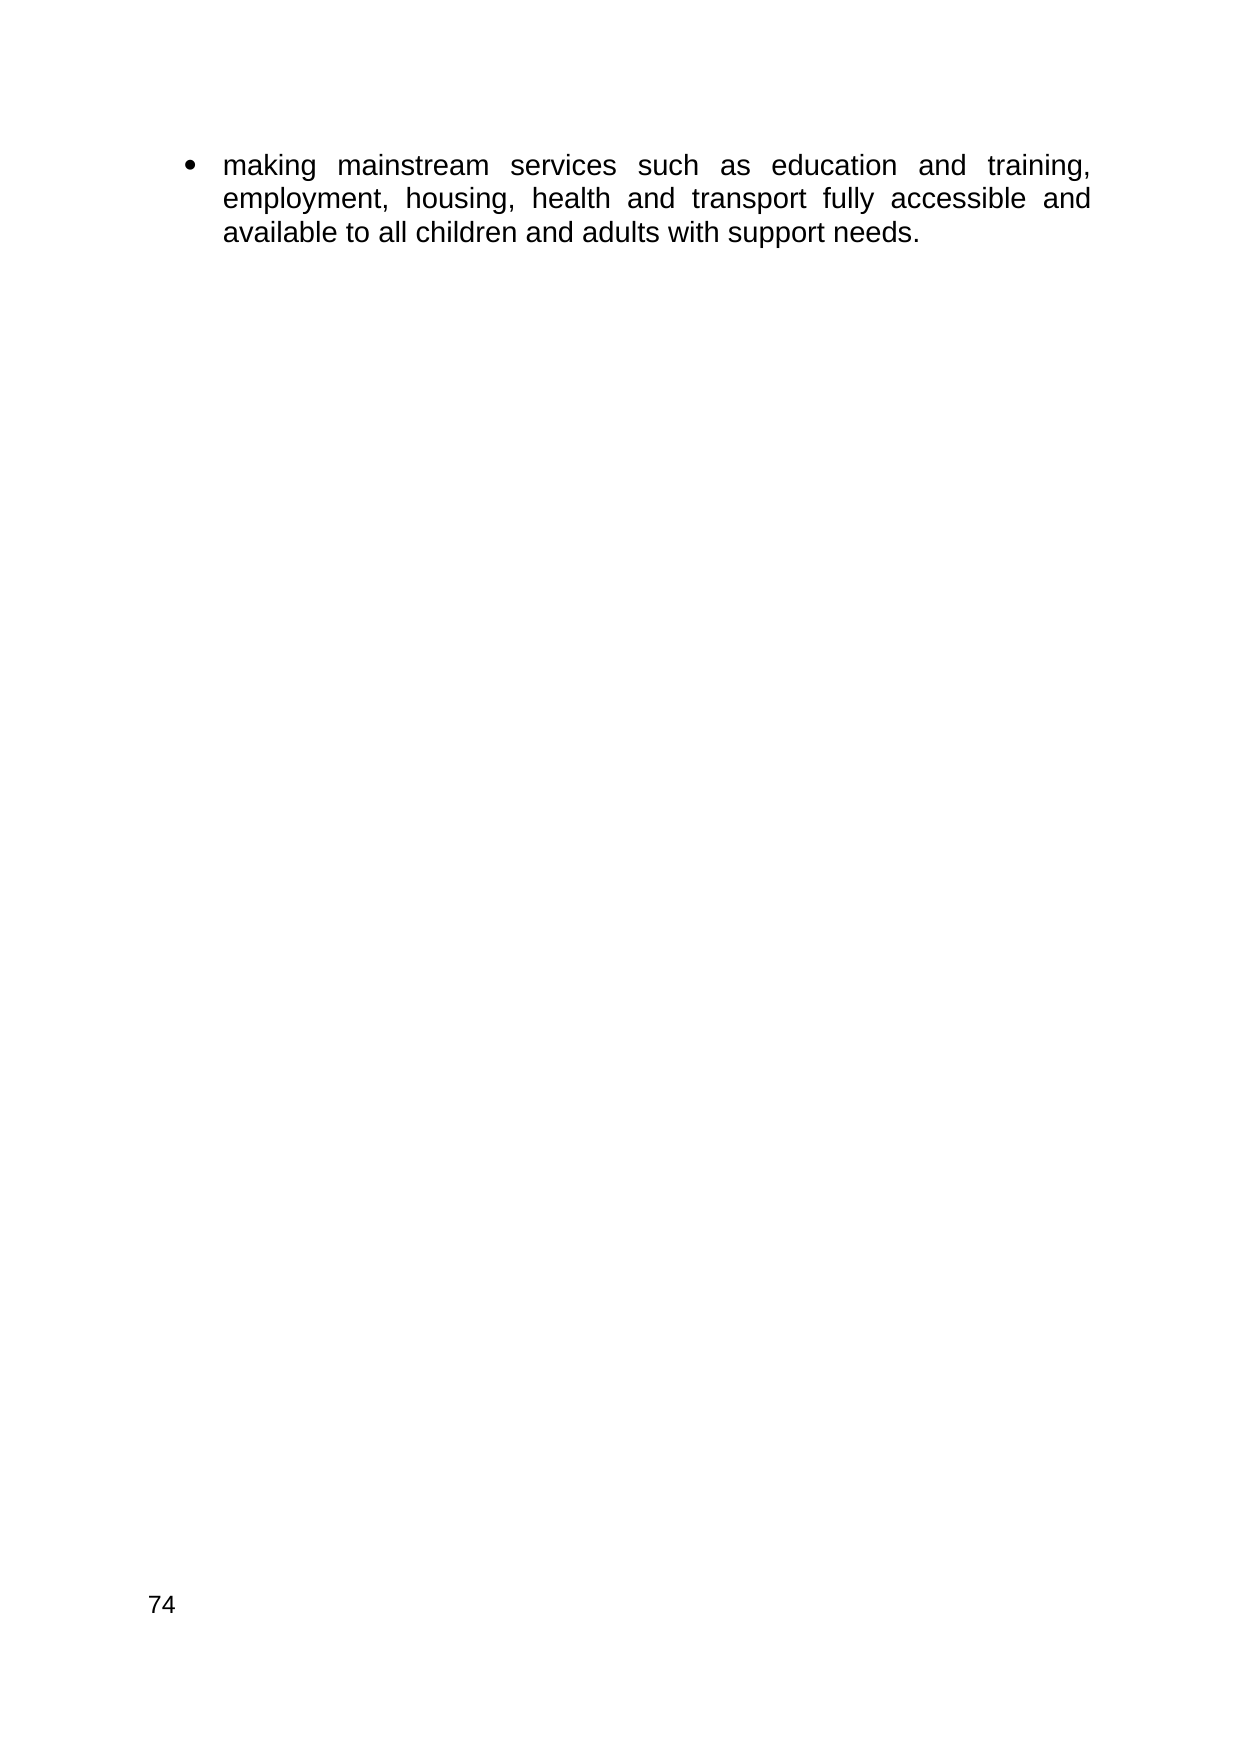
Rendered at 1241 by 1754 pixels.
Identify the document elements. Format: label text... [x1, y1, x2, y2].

list making mainstream services such as education and training, employment, housing, health and transport fully accessible and available to all children and adults with support needs. [185, 148, 1093, 248]
